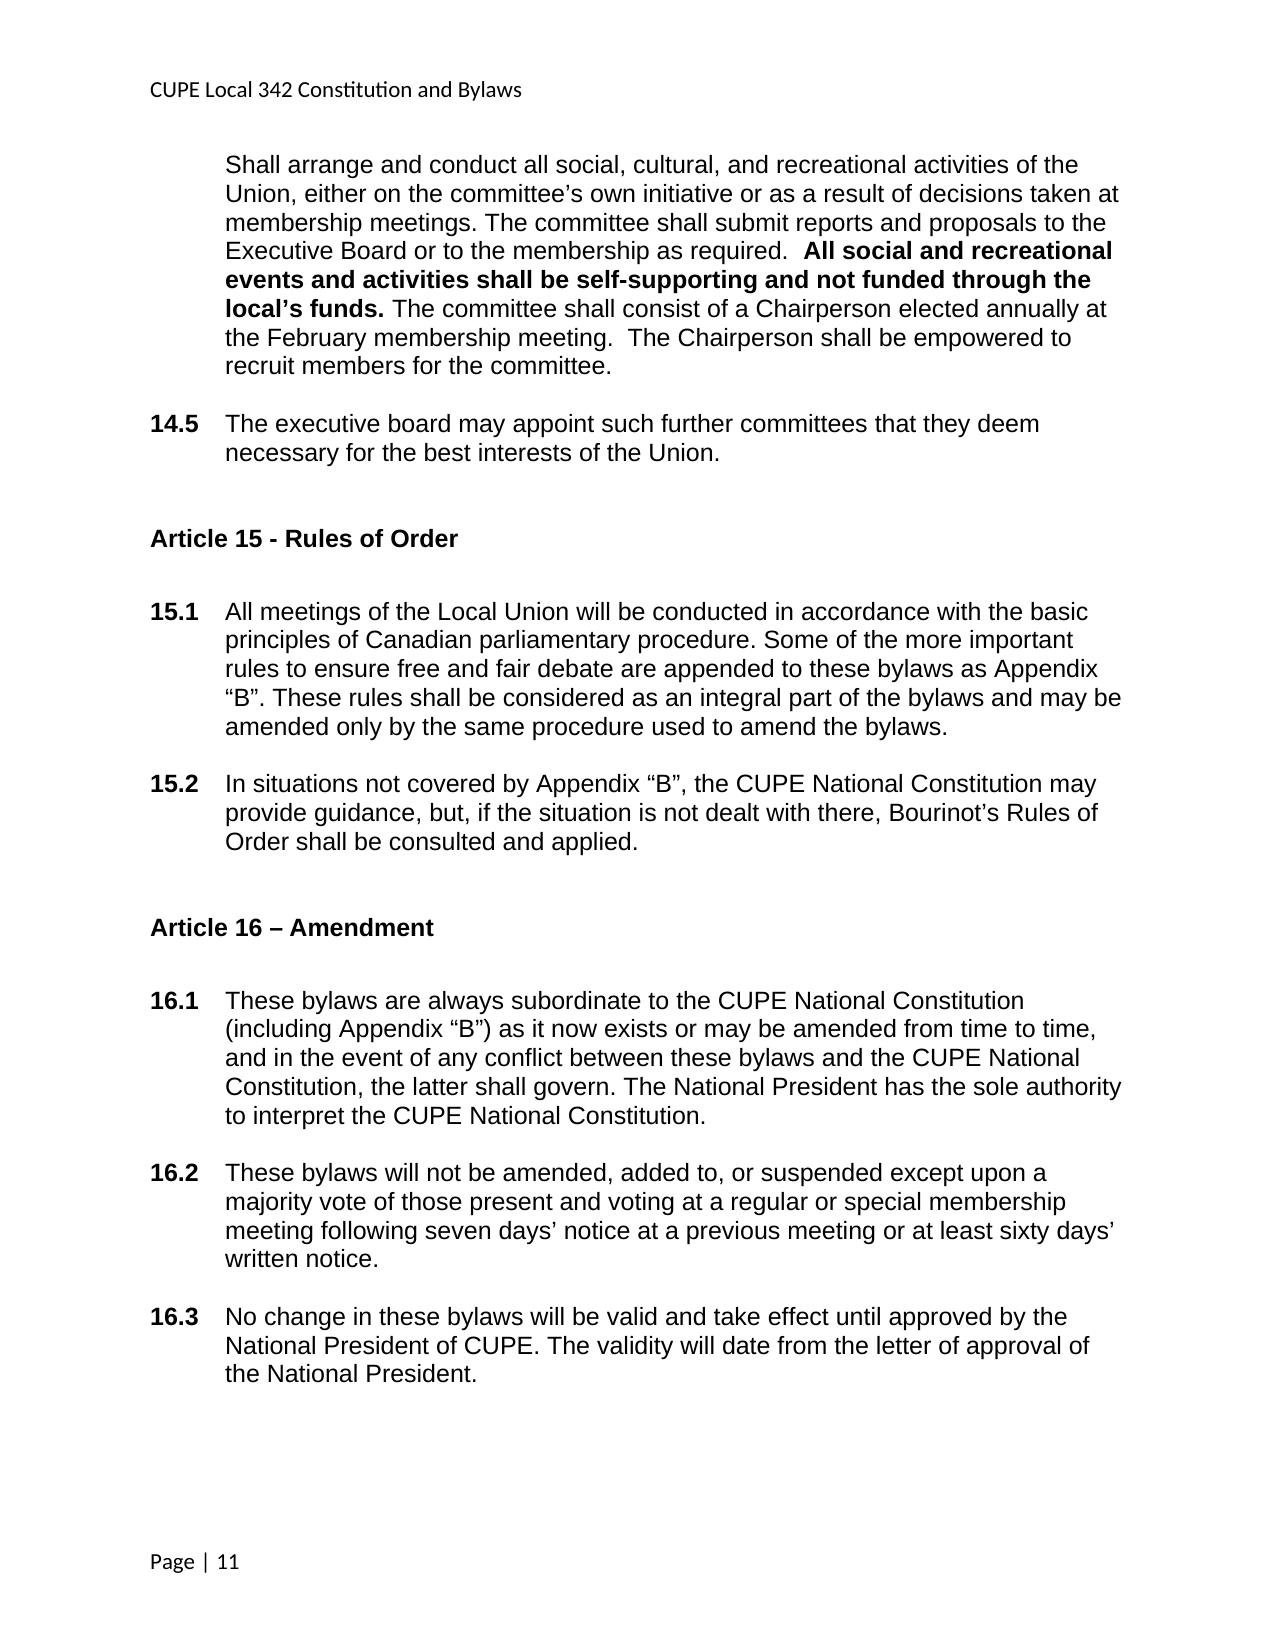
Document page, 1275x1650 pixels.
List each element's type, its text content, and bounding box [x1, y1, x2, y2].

text 14.5 The executive board may appoint such further committees that they deem necessary for the best interests of the Union. [150, 409, 1125, 466]
text 16.3 No change in these bylaws will be valid and take effect until approved by the National President of CUPE. The validity will date from the letter of approval of the National President. [150, 1302, 1125, 1388]
text 15.1 All meetings of the Local Union will be conducted in accordance with the basic principles of Canadian parliamentary procedure. Some of the more important rules to ensure free and fair debate are appended to these bylaws as Appendix “B”. These rules shall be considered as an integral part of the bylaws and may be amended only by the same procedure used to amend the bylaws. [150, 597, 1125, 740]
text 16.1 These bylaws are always subordinate to the CUPE National Constitution (including Appendix “B”) as it now exists or may be amended from time to time, and in the event of any conflict between these bylaws and the CUPE National Constitution, the latter shall govern. The National President has the sole authority to interpret the CUPE National Constitution. [150, 986, 1125, 1129]
text Shall arrange and conduct all social, cultural, and recreational activities of the Union, either on the committee’s own initiative or as a result of decisions taken at membership meetings. The committee shall submit reports and proposals to the Executive Board or to the membership as required. All social and recreational events and activities shall be self-supporting and not funded through the local’s funds. The committee shall consist of a Chairperson elected annually at the February membership meeting. The Chairperson shall be empowered to recruit members for the committee. [150, 150, 1125, 380]
text 16.2 These bylaws will not be amended, added to, or suspended except upon a majority vote of those present and voting at a regular or special membership meeting following seven days’ notice at a previous meeting or at least sixty days’ written notice. [150, 1158, 1125, 1273]
subtitle Article 15 - Rules of Order [150, 524, 1125, 553]
text 15.2 In situations not covered by Appendix “B”, the CUPE National Constitution may provide guidance, but, if the situation is not dealt with there, Bourinot’s Rules of Order shall be consulted and applied. [150, 769, 1125, 855]
subtitle Article 16 – Amendment [150, 913, 1125, 942]
